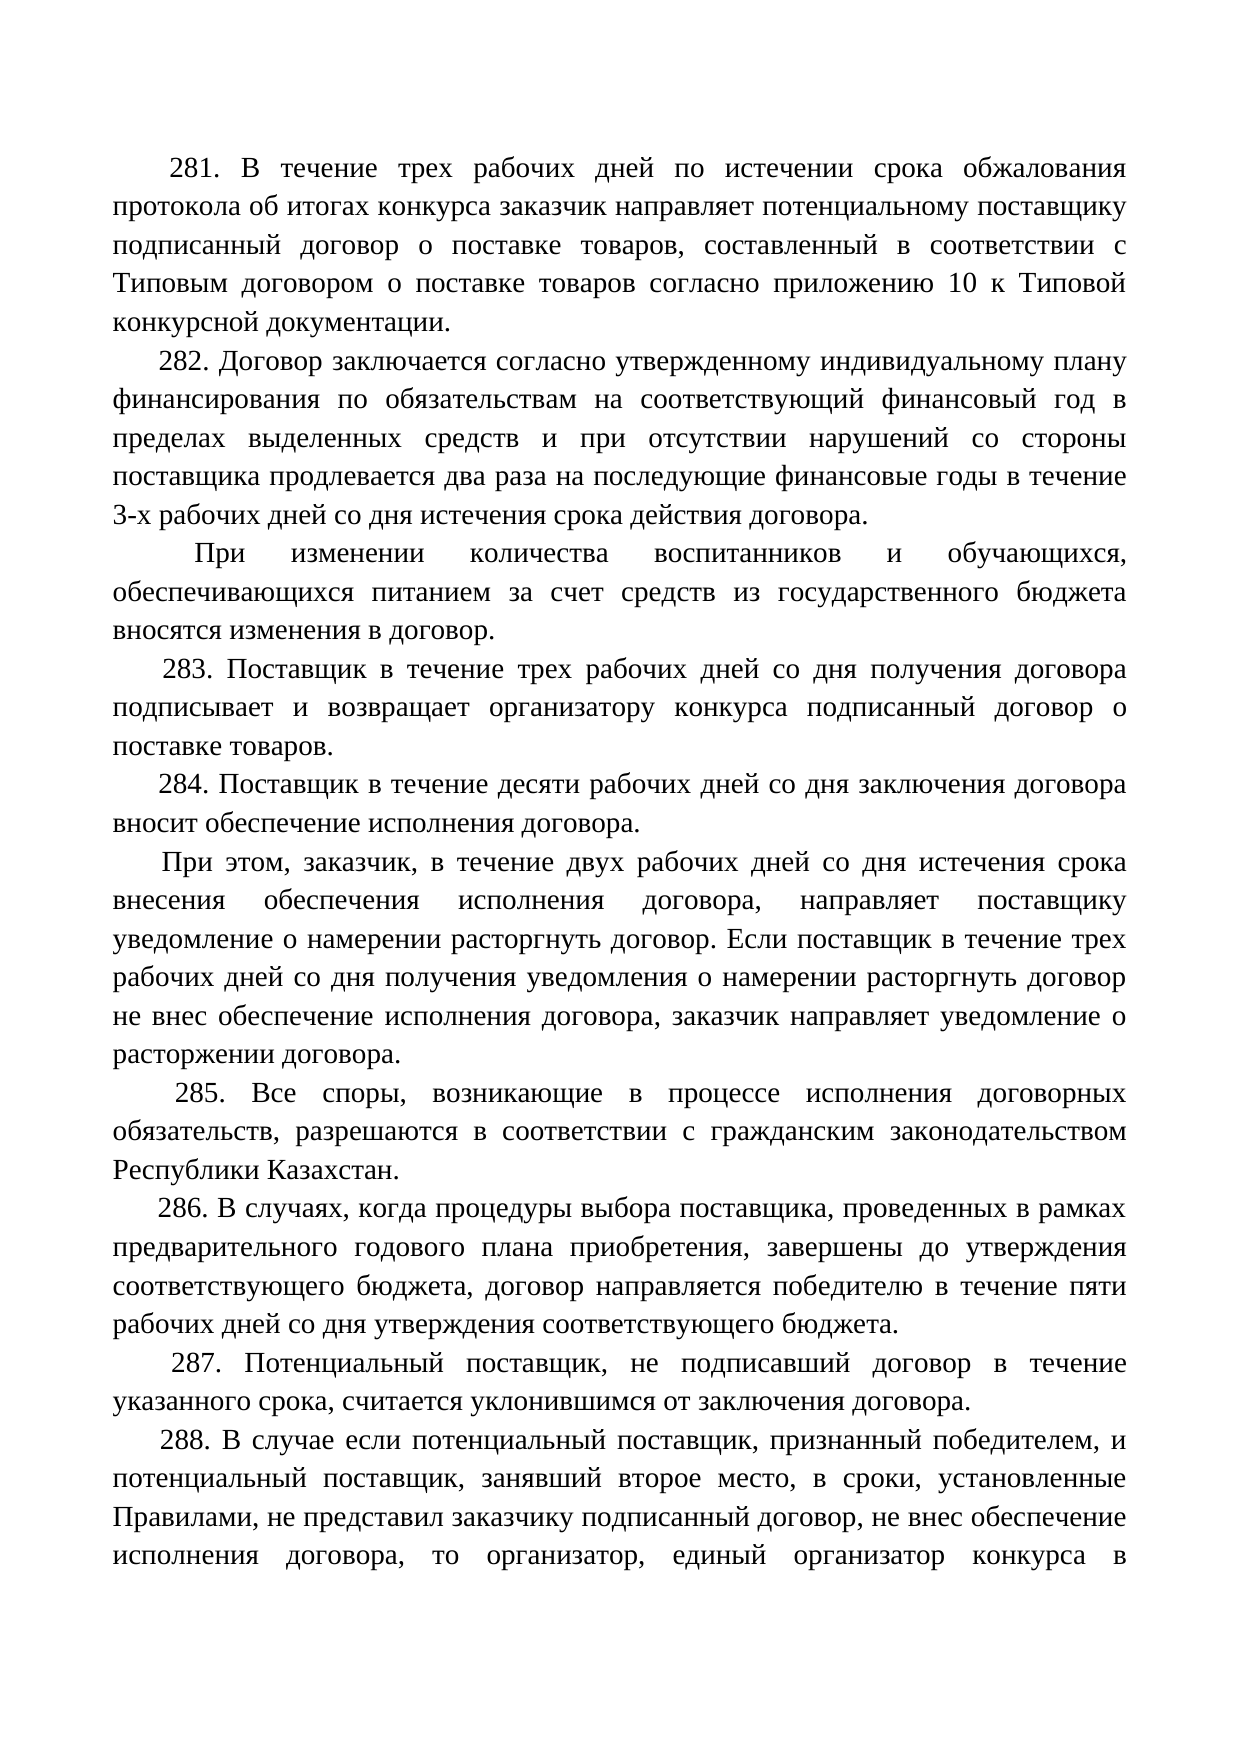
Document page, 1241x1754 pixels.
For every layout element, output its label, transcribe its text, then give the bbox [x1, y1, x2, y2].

text При изменении количества воспитанников и обучающихся, обеспечивающихся питанием за счет средств из государственного бюджета вносятся изменения в договор. [112, 535, 1128, 646]
text 283. Поставщик в течение трех рабочих дней со дня получения договора подписывает и возвращает организатору конкурса подписанный договор о поставке товаров. [112, 651, 1128, 762]
text 284. Поставщик в течение десяти рабочих дней со дня заключения договора вносит обеспечение исполнения договора. [112, 767, 1128, 839]
text 286. В случаях, когда процедуры выбора поставщика, проведенных в рамках предварительного годового плана приобретения, завершены до утверждения соответствующего бюджета, договор направляется победителю в течение пяти рабочих дней со дня утверждения соответствующего бюджета. [112, 1191, 1128, 1340]
text 287. Потенциальный поставщик, не подписавший договор в течение указанного срока, считается уклонившимся от заключения договора. [112, 1345, 1128, 1417]
text 281. В течение трех рабочих дней по истечении срока обжалования протокола об итогах конкурса заказчик направляет потенциальному поставщику подписанный договор о поставке товаров, составленный в соответствии с Типовым договором о поставке товаров согласно приложению 10 к Типовой конкурсной документации. [112, 150, 1128, 338]
text 282. Договор заключается согласно утвержденному индивидуальному плану финансирования по обязательствам на соответствующий финансовый год в пределах выделенных средств и при отсутствии нарушений со стороны поставщика продлевается два раза на последующие финансовые годы в течение 3-х рабочих дней со дня истечения срока действия договора. [112, 343, 1128, 530]
text 285. Все споры, возникающие в процессе исполнения договорных обязательств, разрешаются в соответствии с гражданским законодательством Республики Казахстан. [112, 1075, 1128, 1186]
text При этом, заказчик, в течение двух рабочих дней со дня истечения срока внесения обеспечения исполнения договора, направляет поставщику уведомление о намерении расторгнуть договор. Если поставщик в течение трех рабочих дней со дня получения уведомления о намерении расторгнуть договор не внес обеспечение исполнения договора, заказчик направляет уведомление о расторжении договора. [112, 844, 1128, 1070]
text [112, 1422, 1128, 1571]
